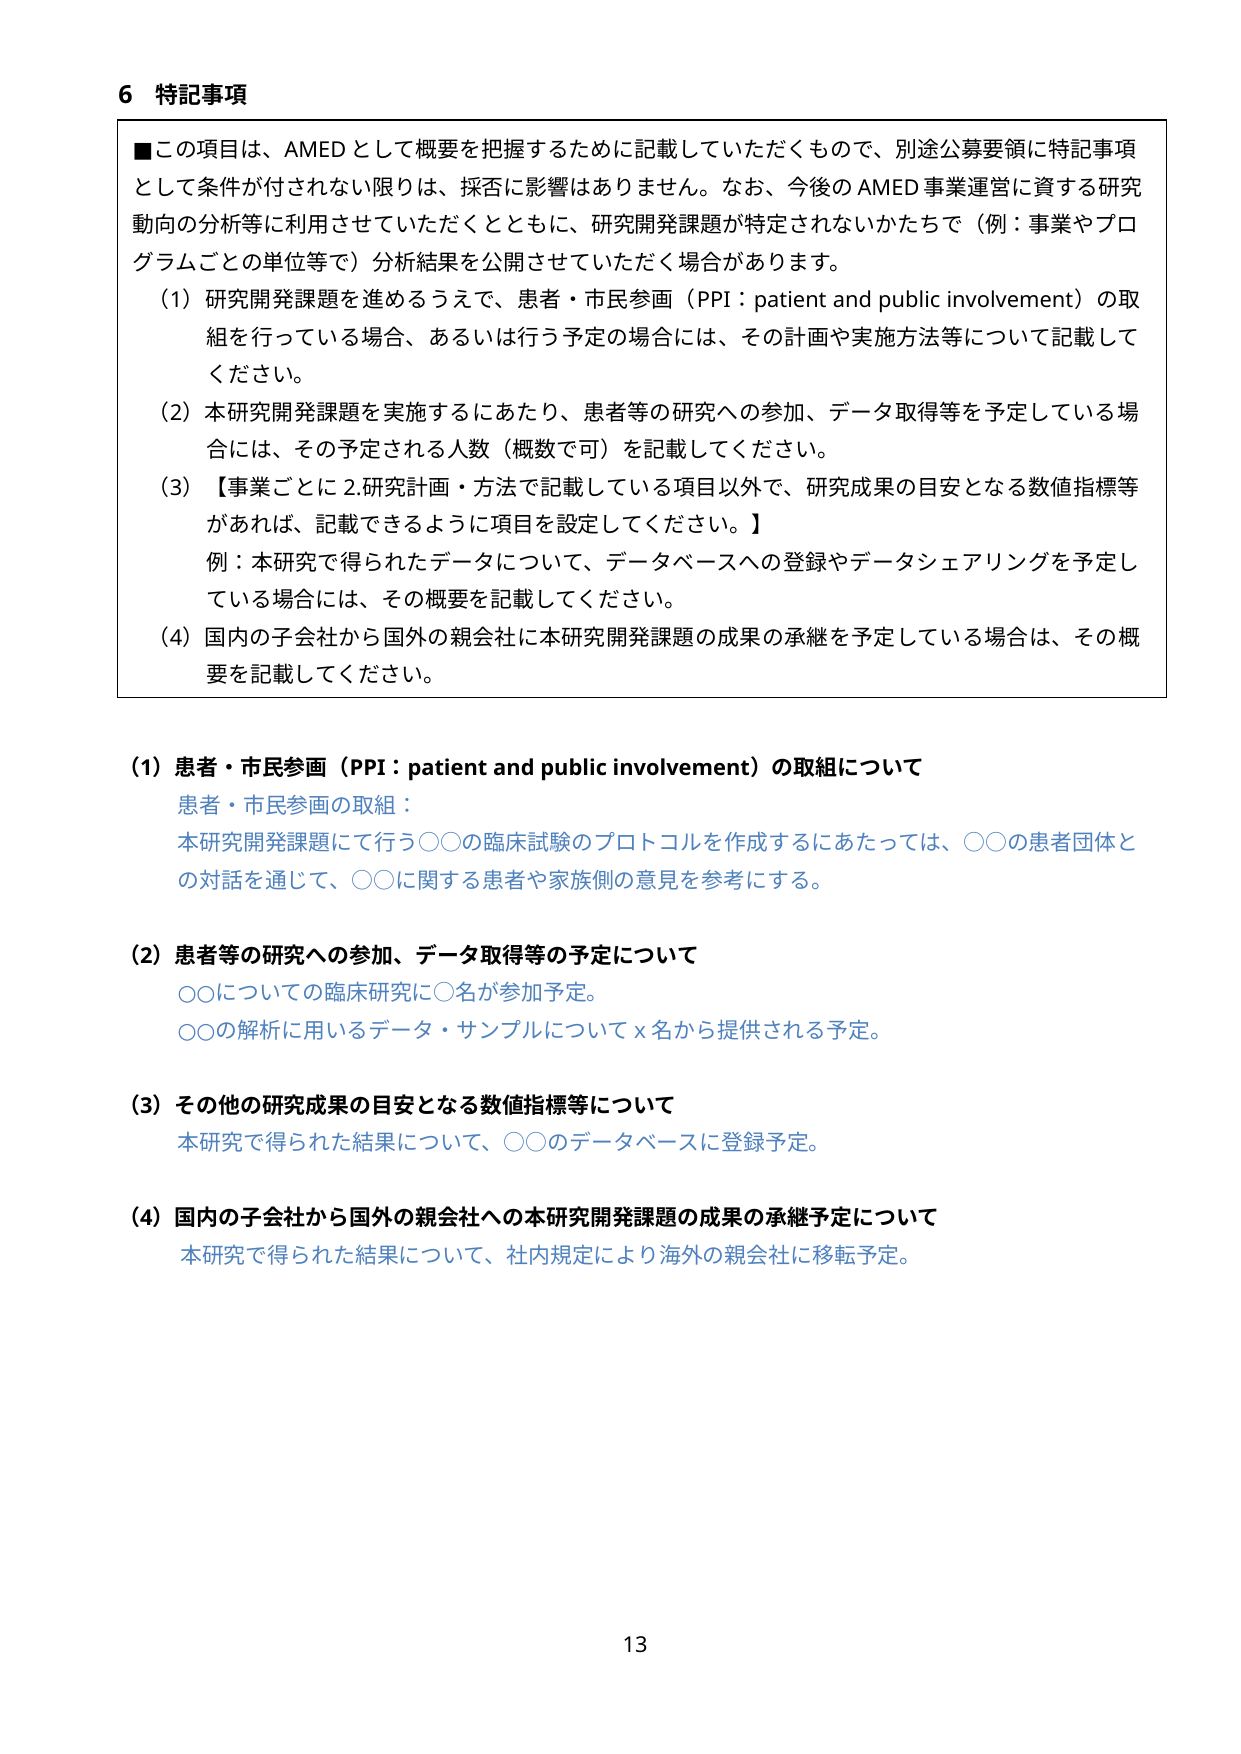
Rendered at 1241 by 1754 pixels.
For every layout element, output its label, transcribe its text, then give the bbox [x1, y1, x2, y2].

subtitle （3）その他の研究成果の目安となる数値指標等について [118, 1083, 1152, 1121]
subtitle （2）患者等の研究への参加、データ取得等の予定について [118, 933, 1152, 971]
subtitle 6 特記事項 [118, 74, 1152, 111]
subtitle （4）国内の子会社から国外の親会社への本研究開発課題の成果の承継予定について [118, 1196, 1152, 1233]
text 本研究開発課題にて行う○○の臨床試験のプロトコルを作成するにあたっては、○○の患者団体との対話を通じて、○○に関する患者や家族側の意見を参考にする。 [177, 821, 1152, 896]
text 本研究で得られた結果について、○○のデータベースに登録予定。 [177, 1121, 1141, 1158]
subtitle （1）患者・市民参画（PPI：patient and public involvement）の取組について [118, 746, 1152, 783]
text ○○についての臨床研究に○名が参加予定。 [177, 971, 1141, 1008]
text 患者・市民参画の取組： [177, 783, 1152, 821]
text ○○の解析に用いるデータ・サンプルについてｘ名から提供される予定。 [177, 1008, 1141, 1046]
text 本研究で得られた結果について、社内規定により海外の親会社に移転予定。 [118, 1233, 1141, 1271]
